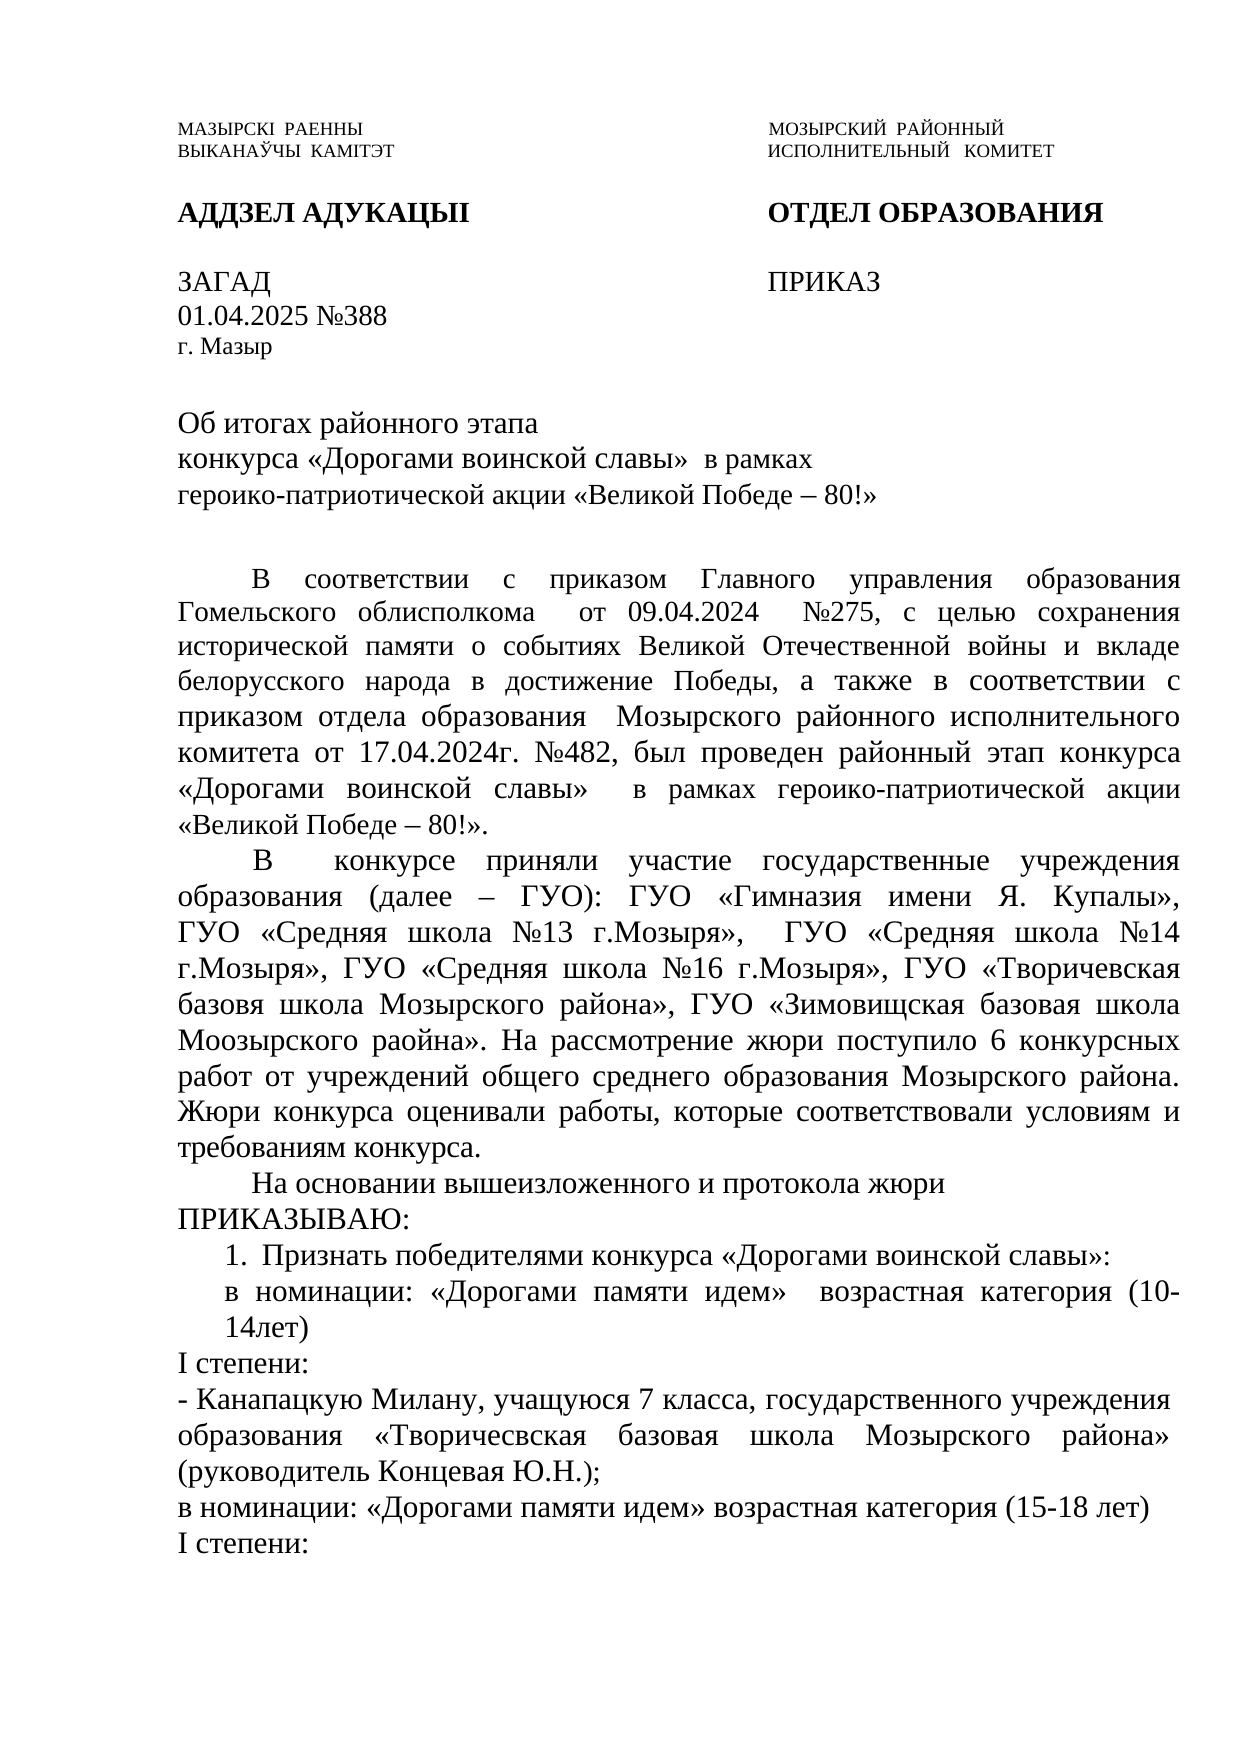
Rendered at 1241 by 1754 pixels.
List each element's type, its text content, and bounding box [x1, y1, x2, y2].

text - Канапацкую Милану, учащуюся 7 класса, государственного учреждения образования «Творичесвская базовая школа Мозырского района» (руководитель Концевая Ю.Н.); [177, 1380, 1171, 1488]
text в номинации: «Дорогами памяти идем» возрастная категория (15-18 лет) [177, 1488, 1181, 1524]
text АДДЗЕЛ АДУКАЦЫI ОТДЕЛ ОБРАЗОВАНИЯ [177, 195, 1181, 228]
text I степени: [177, 1344, 1181, 1380]
text ЗАГАД ПРИКАЗ [177, 264, 1181, 298]
text В конкурсе приняли участие государственные учреждения образования (далее – ГУО): ГУО «Гимназия имени Я. Купалы», ГУО «Средняя школа №13 г.Мозыря», ГУО «Средняя школа №14 г.Мозыря», ГУО «Средняя школа №16 г.Мозыря», ГУО «Творичевская базовя школа Мозырского района», ГУО «Зимовищская базовая школа Моозырского раойна». На рассмотрение жюри поступило 6 конкурсных работ от учреждений общего среднего образования Мозырского района. Жюри конкурса оценивали работы, которые соответствовали условиям и требованиям конкурса. [177, 841, 1181, 1164]
text Об итогах районного этапа [177, 414, 1181, 439]
list Признать победителями конкурса «Дорогами воинской славы»: [224, 1236, 1181, 1272]
text конкурса «Дорогами воинской славы» в рамках [177, 439, 1181, 475]
text героико-патриотической акции «Великой Победе – 80!» [177, 475, 1181, 511]
text 01.04.2025 №388 [177, 298, 1181, 331]
text г. Мазыр [177, 331, 1181, 360]
text МАЗЫРСКI РАЕННЫ МОЗЫРСКИЙ РАЙОННЫЙ [177, 118, 1181, 140]
text в номинации: «Дорогами памяти идем» возрастная категория (10-14лет) [224, 1272, 1181, 1344]
text ПРИКАЗЫВАЮ: [177, 1201, 1181, 1236]
text В соответствии с приказом Главного управления образования Гомельского облисполкома от 09.04.2024 №275, с целью сохранения исторической памяти о событиях Великой Отечественной войны и вкладе белорусского народа в достижение Победы, а также в соответствии с приказом отдела образования Мозырского районного исполнительного комитета от 17.04.2024г. №482, был проведен районный этап конкурса «Дорогами воинской славы» в рамках героико-патриотической акции «Великой Победе – 80!». [177, 561, 1181, 841]
text ВЫКАНАЎЧЫ КАМІТЭТ ИСПОЛНИТЕЛЬНЫЙ КОМИТЕТ [177, 140, 1181, 161]
text На основании вышеизложенного и протокола жюри [177, 1164, 1181, 1201]
text I степени: [177, 1524, 1181, 1560]
